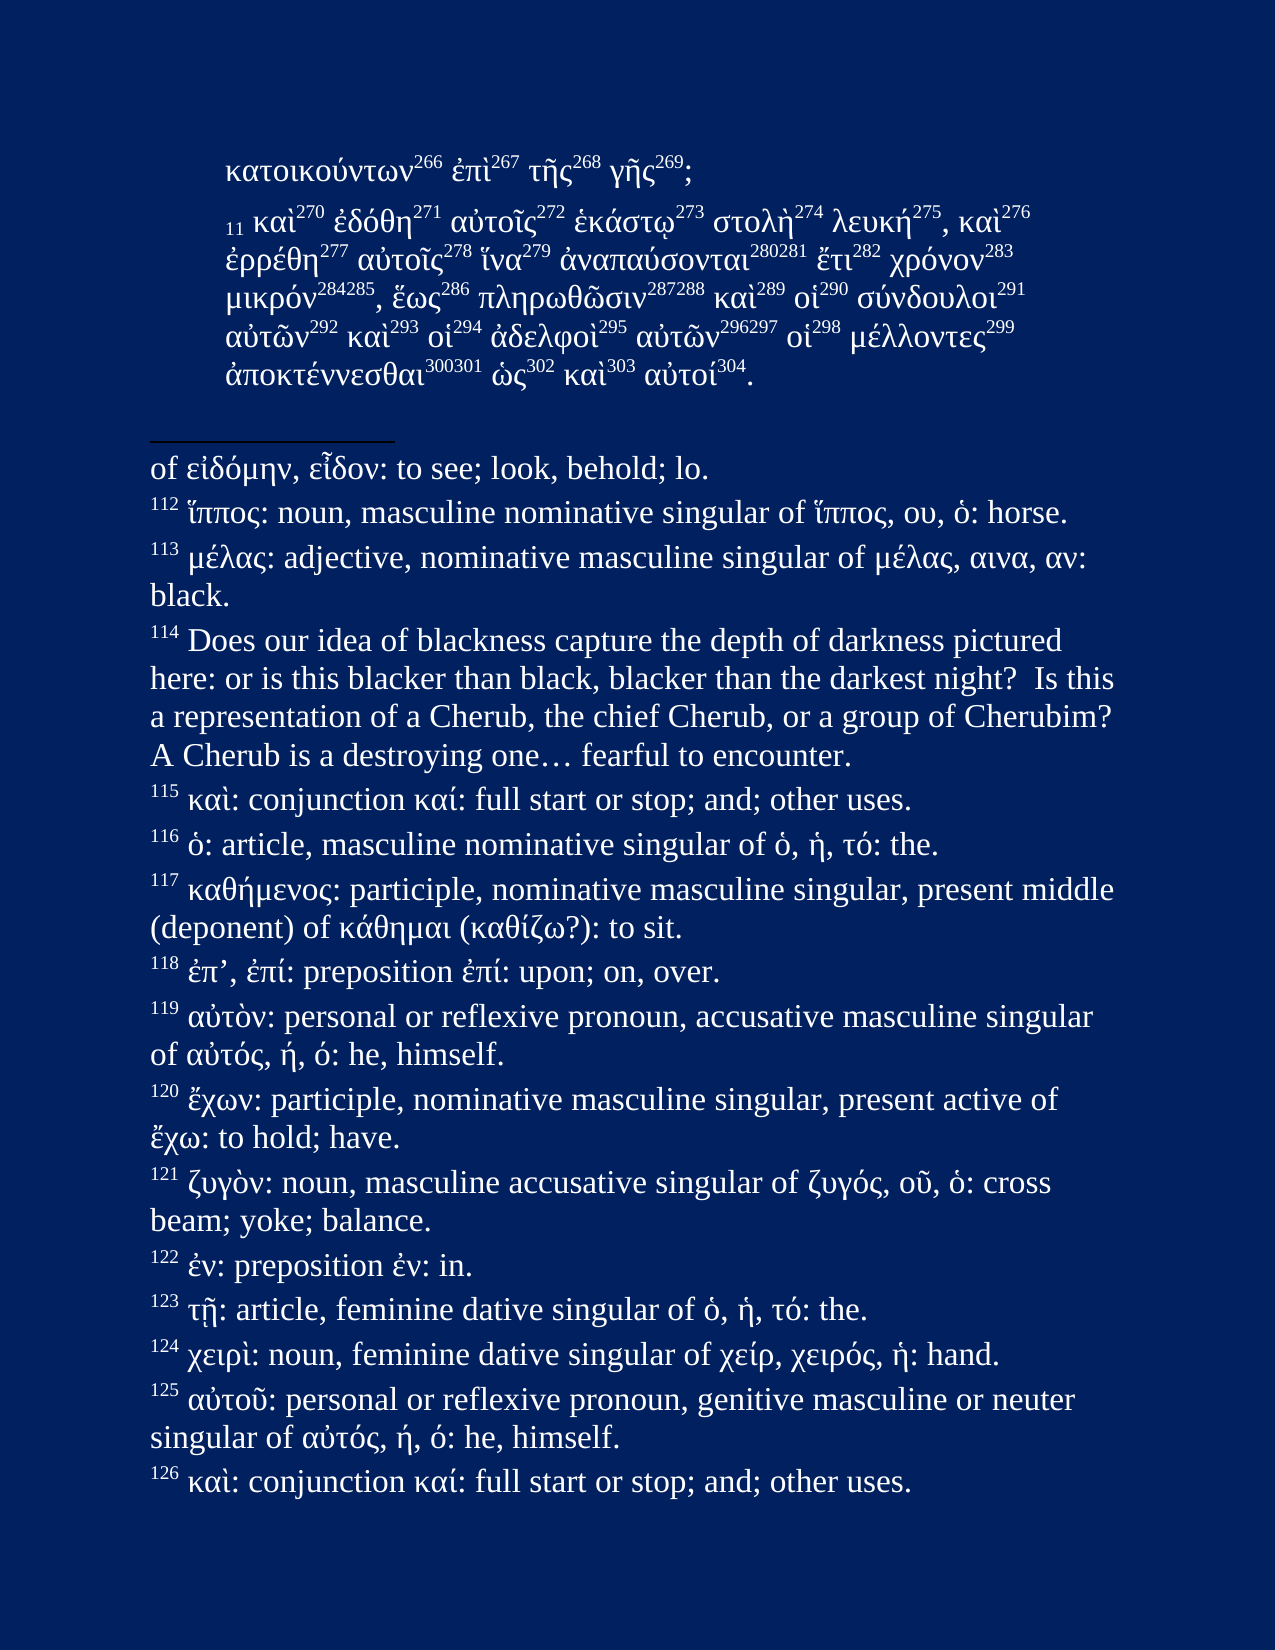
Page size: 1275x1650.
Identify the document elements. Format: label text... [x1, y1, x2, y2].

text 11 καὶ ἐδόθη αὐτοῖς ἑκάστῳ στολὴ λευκή, καὶ ἐρρέθη αὐτοῖς ἵνα ἀναπαύσονται ἔτι χρόνον μικρόν, ἕως πληρωθῶσιν καὶ οἱ σύνδουλοι αὐτῶν καὶ οἱ ἀδελφοὶ αὐτῶν οἱ μέλλοντες ἀποκτέννεσθαι ὡς καὶ αὐτοί. [225, 201, 1050, 392]
text 10 καὶ ἔκραξαν φωνῇ μεγάλῃ λέγοντες ἕως πότε, ὁ δεσπότης ὁ ἅγιος καὶ ἀληθινός, οὐ κρίνεις καὶ ἐκδικεῖς τὸ αἷμα ἡμῶν ἐκ τῶν κατοικούντων ἐπὶ τῆς γῆς; [225, 150, 1050, 188]
